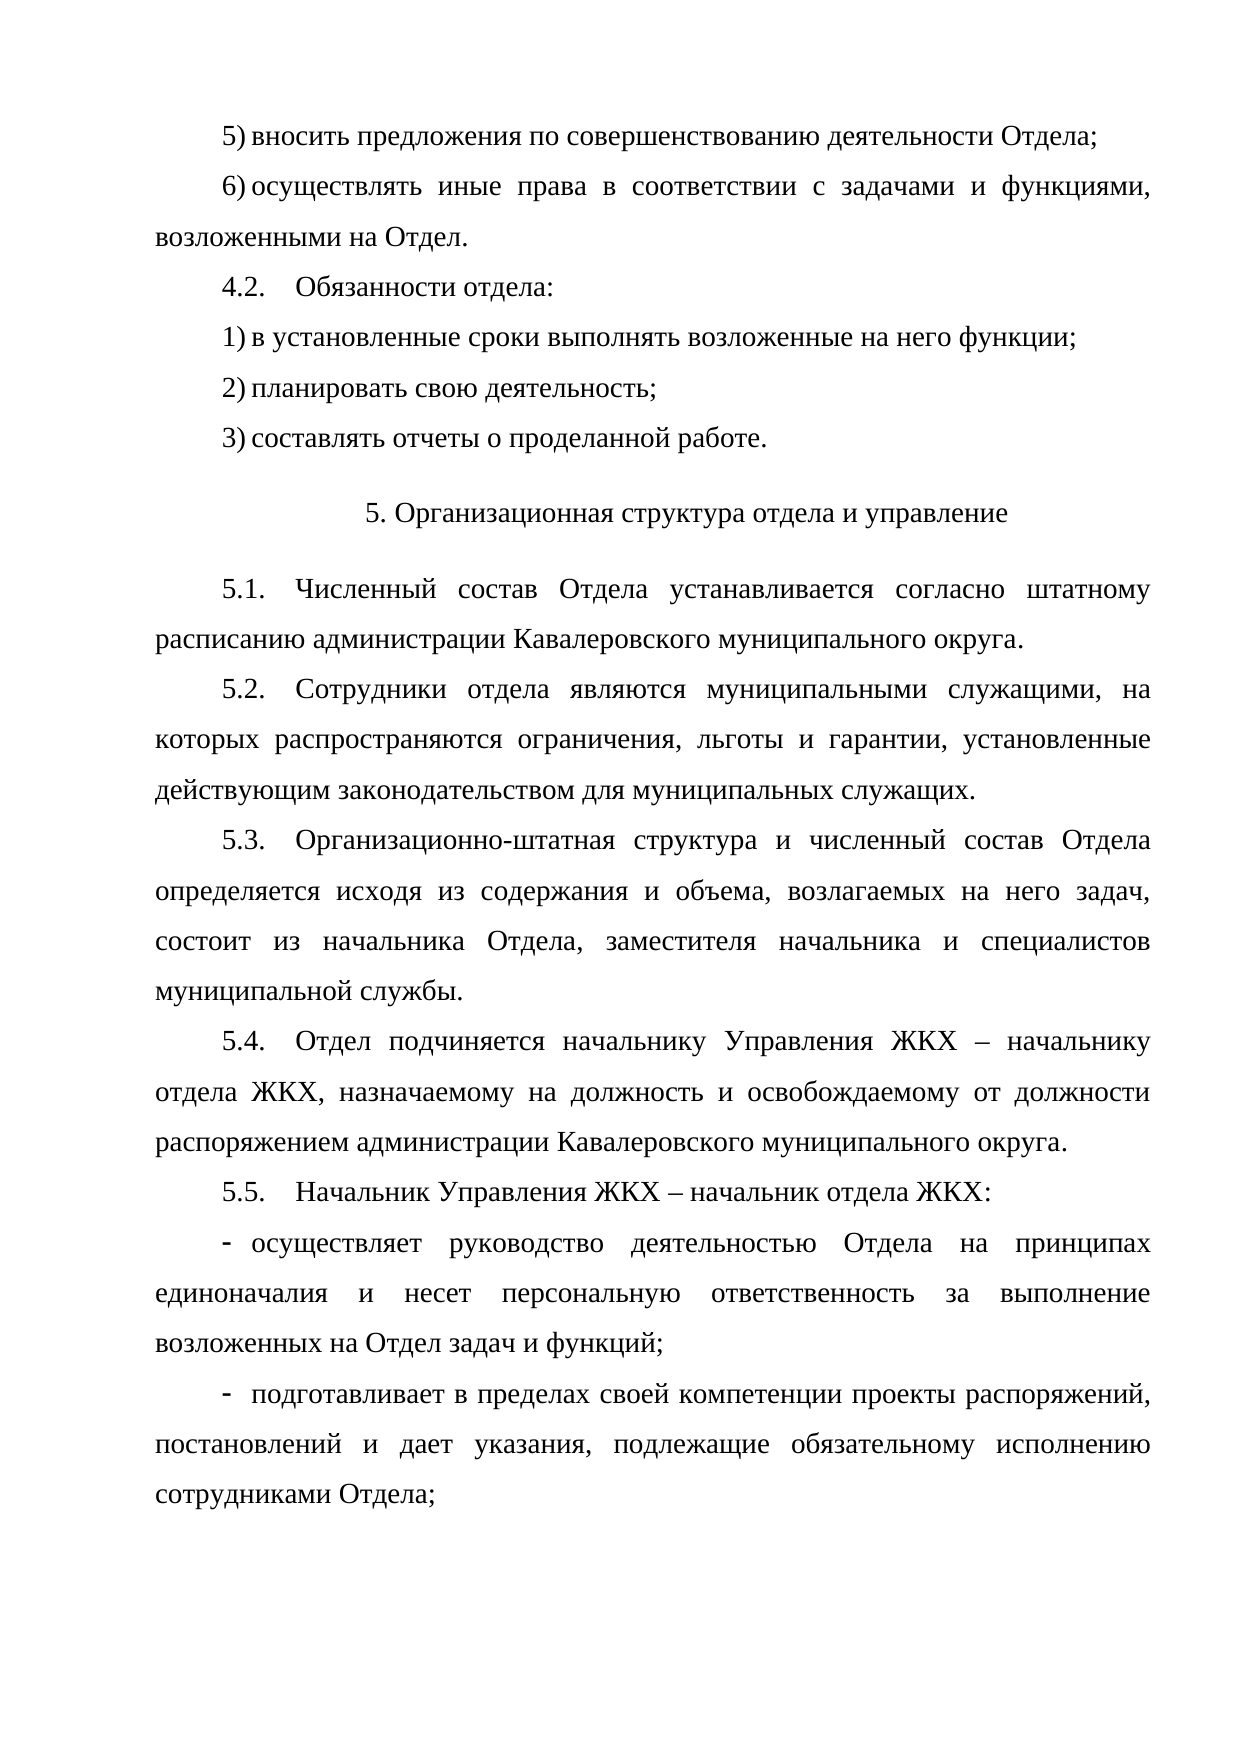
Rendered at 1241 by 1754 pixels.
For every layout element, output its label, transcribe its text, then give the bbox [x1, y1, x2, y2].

list Отдел подчиняется начальнику Управления ЖКХ – начальнику отдела ЖКХ, назначаемому на должность и освобождаемому от должности распоряжением администрации Кавалеровского муниципального округа. [155, 1023, 1152, 1158]
list Начальник Управления ЖКХ – начальник отдела ЖКХ: [155, 1174, 1152, 1208]
list осуществлять иные права в соответствии с задачами и функциями, возложенными на Отдел. [155, 168, 1152, 252]
list Организационная структура отдела и управление [155, 495, 1152, 529]
list Численный состав Отдела устанавливается согласно штатному расписанию администрации Кавалеровского муниципального округа. [155, 571, 1152, 654]
list подготавливает в пределах своей компетенции проекты распоряжений, постановлений и дает указания, подлежащие обязательному исполнению сотрудниками Отдела; [155, 1376, 1152, 1510]
list планировать свою деятельность; [155, 370, 1152, 403]
list составлять отчеты о проделанной работе. [155, 420, 1152, 454]
list вносить предложения по совершенствованию деятельности Отдела; [155, 118, 1152, 152]
list Сотрудники отдела являются муниципальными служащими, на которых распространяются ограничения, льготы и гарантии, установленные действующим законодательством для муниципальных служащих. [155, 671, 1152, 806]
list Обязанности отдела: [155, 269, 1152, 303]
list осуществляет руководство деятельностью Отдела на принципах единоначалия и несет персональную ответственность за выполнение возложенных на Отдел задач и функций; [155, 1225, 1152, 1359]
list Организационно-штатная структура и численный состав Отдела определяется исходя из содержания и объема, возлагаемых на него задач, состоит из начальника Отдела, заместителя начальника и специалистов муниципальной службы. [155, 822, 1152, 1007]
list в установленные сроки выполнять возложенные на него функции; [155, 319, 1152, 353]
